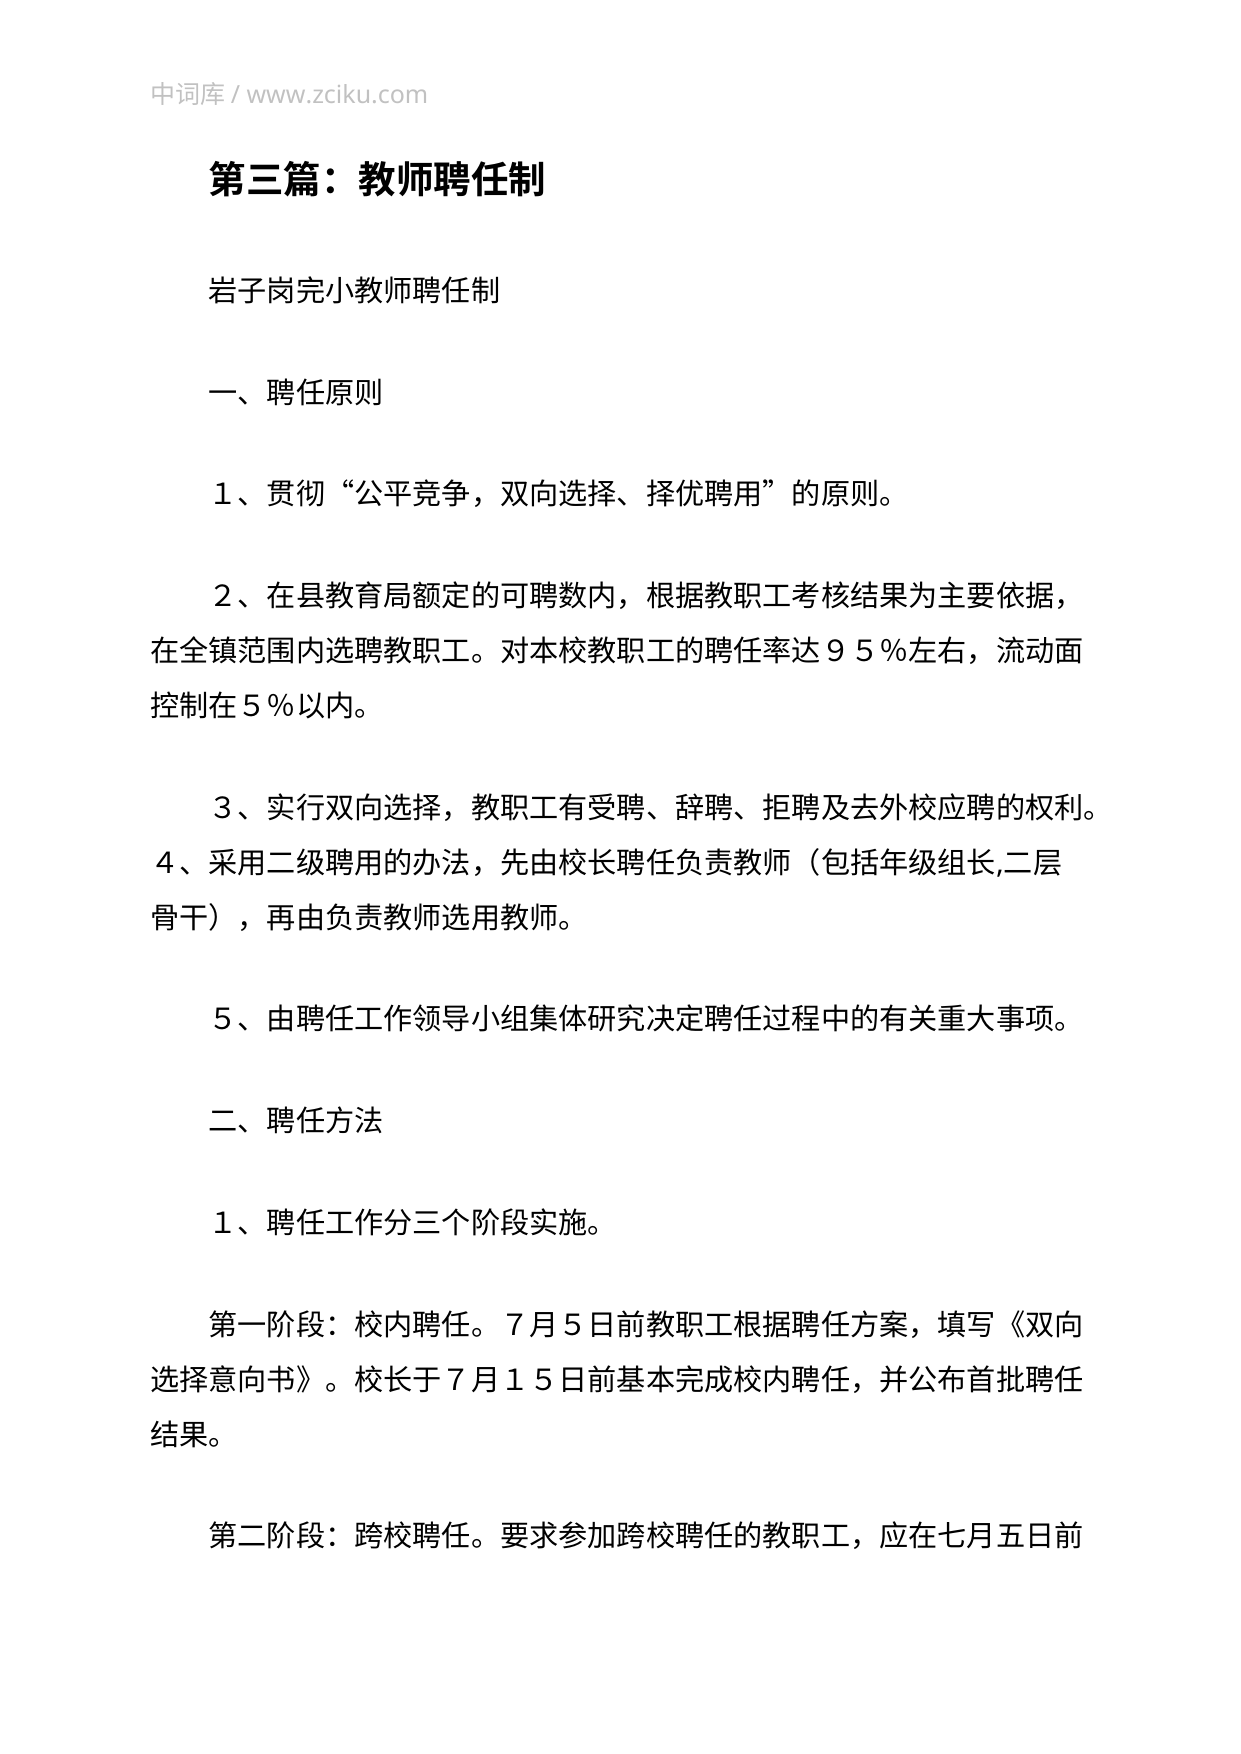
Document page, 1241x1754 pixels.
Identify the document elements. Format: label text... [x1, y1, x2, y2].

text 二、聘任方法 [150, 1098, 1090, 1140]
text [150, 1513, 1090, 1555]
text 第三篇：教师聘任制 [150, 150, 1090, 204]
text 第一阶段：校内聘任。７月５日前教职工根据聘任方案，填写《双向选择意向书》。校长于７月１５日前基本完成校内聘任，并公布首批聘任结果。 [150, 1301, 1090, 1453]
text １、贯彻“公平竞争，双向选择、择优聘用”的原则。 [150, 471, 1090, 513]
text 一、聘任原则 [150, 369, 1090, 411]
text ３、实行双向选择，教职工有受聘、辞聘、拒聘及去外校应聘的权利。４、采用二级聘用的办法，先由校长聘任负责教师（包括年级组长,二层骨干），再由负责教师选用教师。 [150, 784, 1090, 936]
text 岩子岗完小教师聘任制 [150, 267, 1090, 310]
text ５、由聘任工作领导小组集体研究决定聘任过程中的有关重大事项。 [150, 996, 1090, 1038]
text １、聘任工作分三个阶段实施。 [150, 1199, 1090, 1242]
text ２、在县教育局额定的可聘数内，根据教职工考核结果为主要依据，在全镇范围内选聘教职工。对本校教职工的聘任率达９５％左右，流动面控制在５％以内。 [150, 573, 1090, 725]
